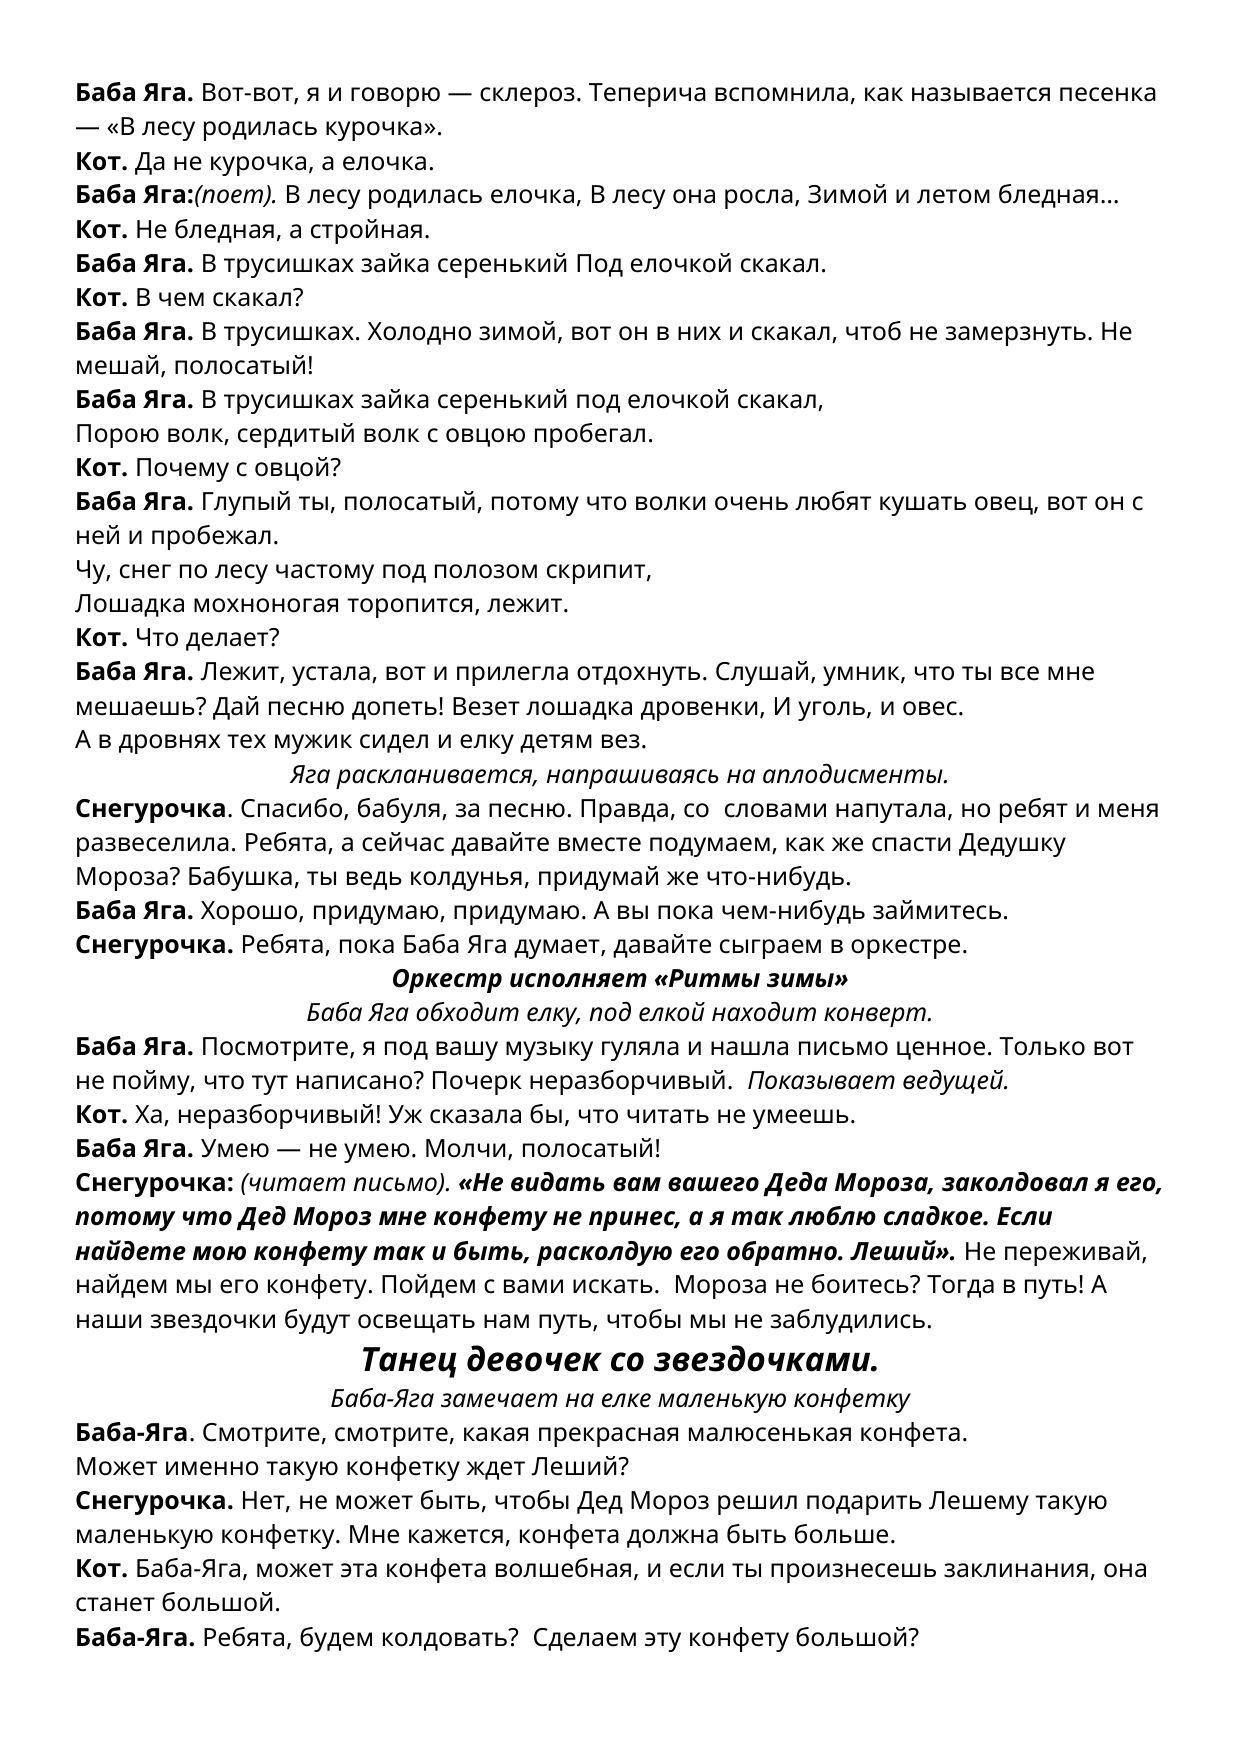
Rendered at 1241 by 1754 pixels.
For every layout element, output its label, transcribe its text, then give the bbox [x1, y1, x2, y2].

text Баба-Яга. Смотрите, смотрите, какая прекрасная малюсенькая конфета. [75, 1415, 1165, 1449]
text Кот. Не бледная, а стройная. [75, 211, 1165, 245]
text Кот. В чем скакал? [75, 279, 1165, 313]
text Баба Яга. Посмотрите, я под вашу музыку гуляла и нашла письмо ценное. Только вот не пойму, что тут написано? Почерк неразборчивый. Показывает ведущей. [75, 1029, 1165, 1097]
text Баба Яга. Хорошо, придумаю, придумаю. А вы пока чем-нибудь займитесь. [75, 892, 1165, 927]
text Снегурочка. Ребята, пока Баба Яга думает, давайте сыграем в оркестре. [75, 927, 1165, 961]
text Баба Яга:(поет). В лесу родилась елочка, В лесу она росла, Зимой и летом бледная… [75, 177, 1165, 211]
text Кот. Да не курочка, а елочка. [75, 143, 1165, 177]
text Снегурочка: (читает письмо). «Не видать вам вашего Деда Мороза, заколдовал я его, потому что Дед Мороз мне конфету не принес, а я так люблю сладкое. Если найдете мою конфету так и быть, расколдую его обратно. Леший». Не переживай, найдем мы его конфету. Пойдем с вами искать. Мороза не боитесь? Тогда в путь! А наши звездочки будут освещать нам путь, чтобы мы не заблудились. [75, 1165, 1165, 1335]
text Баба Яга. В трусишках. Холодно зимой, вот он в них и скакал, чтоб не замерзнуть. Не мешай, полосатый! [75, 313, 1165, 382]
text Яга раскланивается, напрашиваясь на аплодисменты. [75, 756, 1165, 790]
text Баба Яга. В трусишках зайка серенький Под елочкой скакал. [75, 245, 1165, 279]
text Снегурочка. Спасибо, бабуля, за песню. Правда, со словами напутала, но ребят и меня развеселила. Ребята, а сейчас давайте вместе подумаем, как же спасти Дедушку Мороза? Бабушка, ты ведь колдунья, придумай же что-нибудь. [75, 790, 1165, 892]
text Баба Яга. В трусишках зайка серенький под елочкой скакал, [75, 382, 1165, 416]
text Танец девочек со звездочками. [75, 1335, 1165, 1381]
text Кот. Почему с овцой? [75, 450, 1165, 484]
text Баба-Яга. Ребята, будем колдовать? Сделаем эту конфету большой? [75, 1619, 1165, 1653]
text Кот. Что делает? [75, 620, 1165, 654]
text А в дровнях тех мужик сидел и елку детям вез. [75, 722, 1165, 756]
text Кот. Ха, неразборчивый! Уж сказала бы, что читать не умеешь. [75, 1097, 1165, 1131]
text Порою волк, сердитый волк с овцою пробегал. [75, 416, 1165, 450]
text Баба Яга. Вот-вот, я и говорю — склероз. Теперича вспомнила, как называется песенка — «В лесу родилась курочка». [75, 75, 1165, 143]
text Лошадка мохноногая торопится, лежит. [75, 586, 1165, 620]
text Баба Яга. Глупый ты, полосатый, потому что волки очень любят кушать овец, вот он с ней и пробежал. [75, 484, 1165, 552]
text Баба Яга. Лежит, устала, вот и прилегла отдохнуть. Слушай, умник, что ты все мне мешаешь? Дай песню допеть! Везет лошадка дровенки, И уголь, и овес. [75, 654, 1165, 722]
text Кот. Баба-Яга, может эта конфета волшебная, и если ты произнесешь заклинания, она станет большой. [75, 1551, 1165, 1619]
text Баба-Яга замечает на елке маленькую конфетку [75, 1381, 1165, 1415]
text Может именно такую конфетку ждет Леший? [75, 1449, 1165, 1483]
text Оркестр исполняет «Ритмы зимы» [75, 961, 1165, 995]
text Снегурочка. Нет, не может быть, чтобы Дед Мороз решил подарить Лешему такую маленькую конфетку. Мне кажется, конфета должна быть больше. [75, 1483, 1165, 1551]
text Баба Яга обходит елку, под елкой находит конверт. [75, 995, 1165, 1029]
text Чу, снег по лесу частому под полозом скрипит, [75, 552, 1165, 586]
text Баба Яга. Умею — не умею. Молчи, полосатый! [75, 1131, 1165, 1165]
